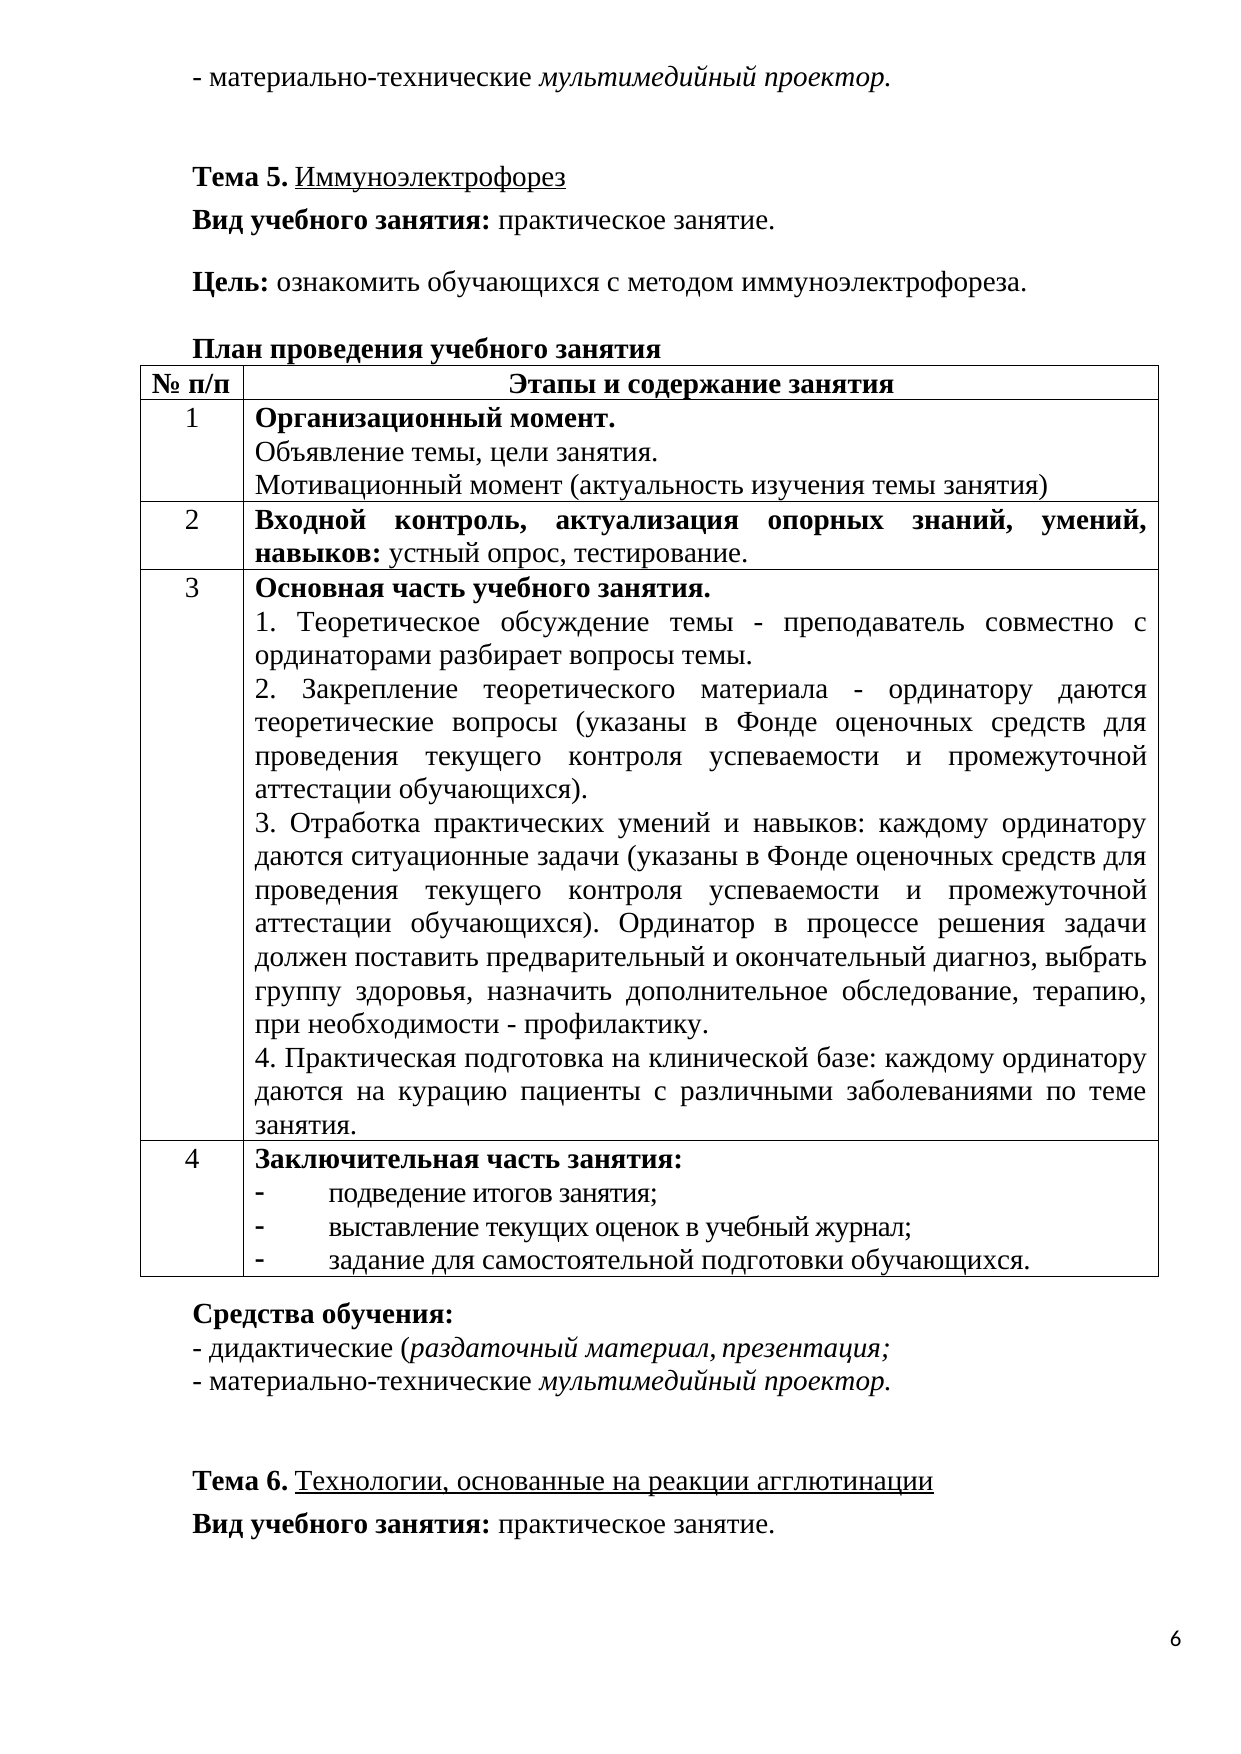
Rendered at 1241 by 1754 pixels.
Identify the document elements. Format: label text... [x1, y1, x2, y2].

text Цель: ознакомить обучающихся с методом иммуноэлектрофореза. [118, 264, 1181, 298]
text Тема 5. Иммуноэлектрофорез [118, 159, 1181, 192]
text План проведения учебного занятия [118, 331, 1181, 365]
table_cell 3 [141, 570, 243, 1140]
text Тема 6. Технологии, основанные на реакции агглютинации [118, 1463, 1181, 1496]
table_cell 2 [141, 502, 243, 569]
text Вид учебного занятия: практическое занятие. [118, 1506, 1181, 1539]
text - материально-технические мультимедийный проектор. [118, 59, 1181, 93]
text - дидактические (раздаточный материал, презентация; [118, 1330, 1181, 1363]
text Средства обучения: [118, 1296, 1181, 1330]
table_cell 1 [141, 400, 243, 501]
table_cell Входной контроль, актуализация опорных знаний, умений, навыков: устный опрос, тестирование. [244, 502, 1158, 569]
table_header № п/п [141, 366, 243, 399]
table_cell 4 [141, 1141, 243, 1276]
text - материально-технические мультимедийный проектор. [118, 1363, 1181, 1397]
table_cell Организационный момент. Объявление темы, цели занятия. Мотивационный момент (актуальность изучения темы занятия) [244, 400, 1158, 501]
table_cell Заключительная часть занятия: подведение итогов занятия; выставление текущих оценок в учебный журнал; задание для самостоятельной подготовки обучающихся. [244, 1141, 1158, 1276]
table_cell Основная часть учебного занятия. 1. Теоретическое обсуждение темы - преподаватель совместно с ординаторами разбирает вопросы темы. 2. Закрепление теоретического материала - ординатору даются теоретические вопросы (указаны в Фонде оценочных средств для проведения текущего контроля успеваемости и промежуточной аттестации обучающихся). 3. Отработка практических умений и навыков: каждому ординатору даются ситуационные задачи (указаны в Фонде оценочных средств для проведения текущего контроля успеваемости и промежуточной аттестации обучающихся). Ординатор в процессе решения задачи должен поставить предварительный и окончательный диагноз, выбрать группу здоровья, назначить дополнительное обследование, терапию, при необходимости - профилактику. 4. Практическая подготовка на клинической базе: каждому ординатору даются на курацию пациенты с различными заболеваниями по теме занятия. [244, 570, 1158, 1140]
text Вид учебного занятия: практическое занятие. [118, 202, 1181, 235]
table_header Этапы и содержание занятия [244, 366, 1158, 399]
